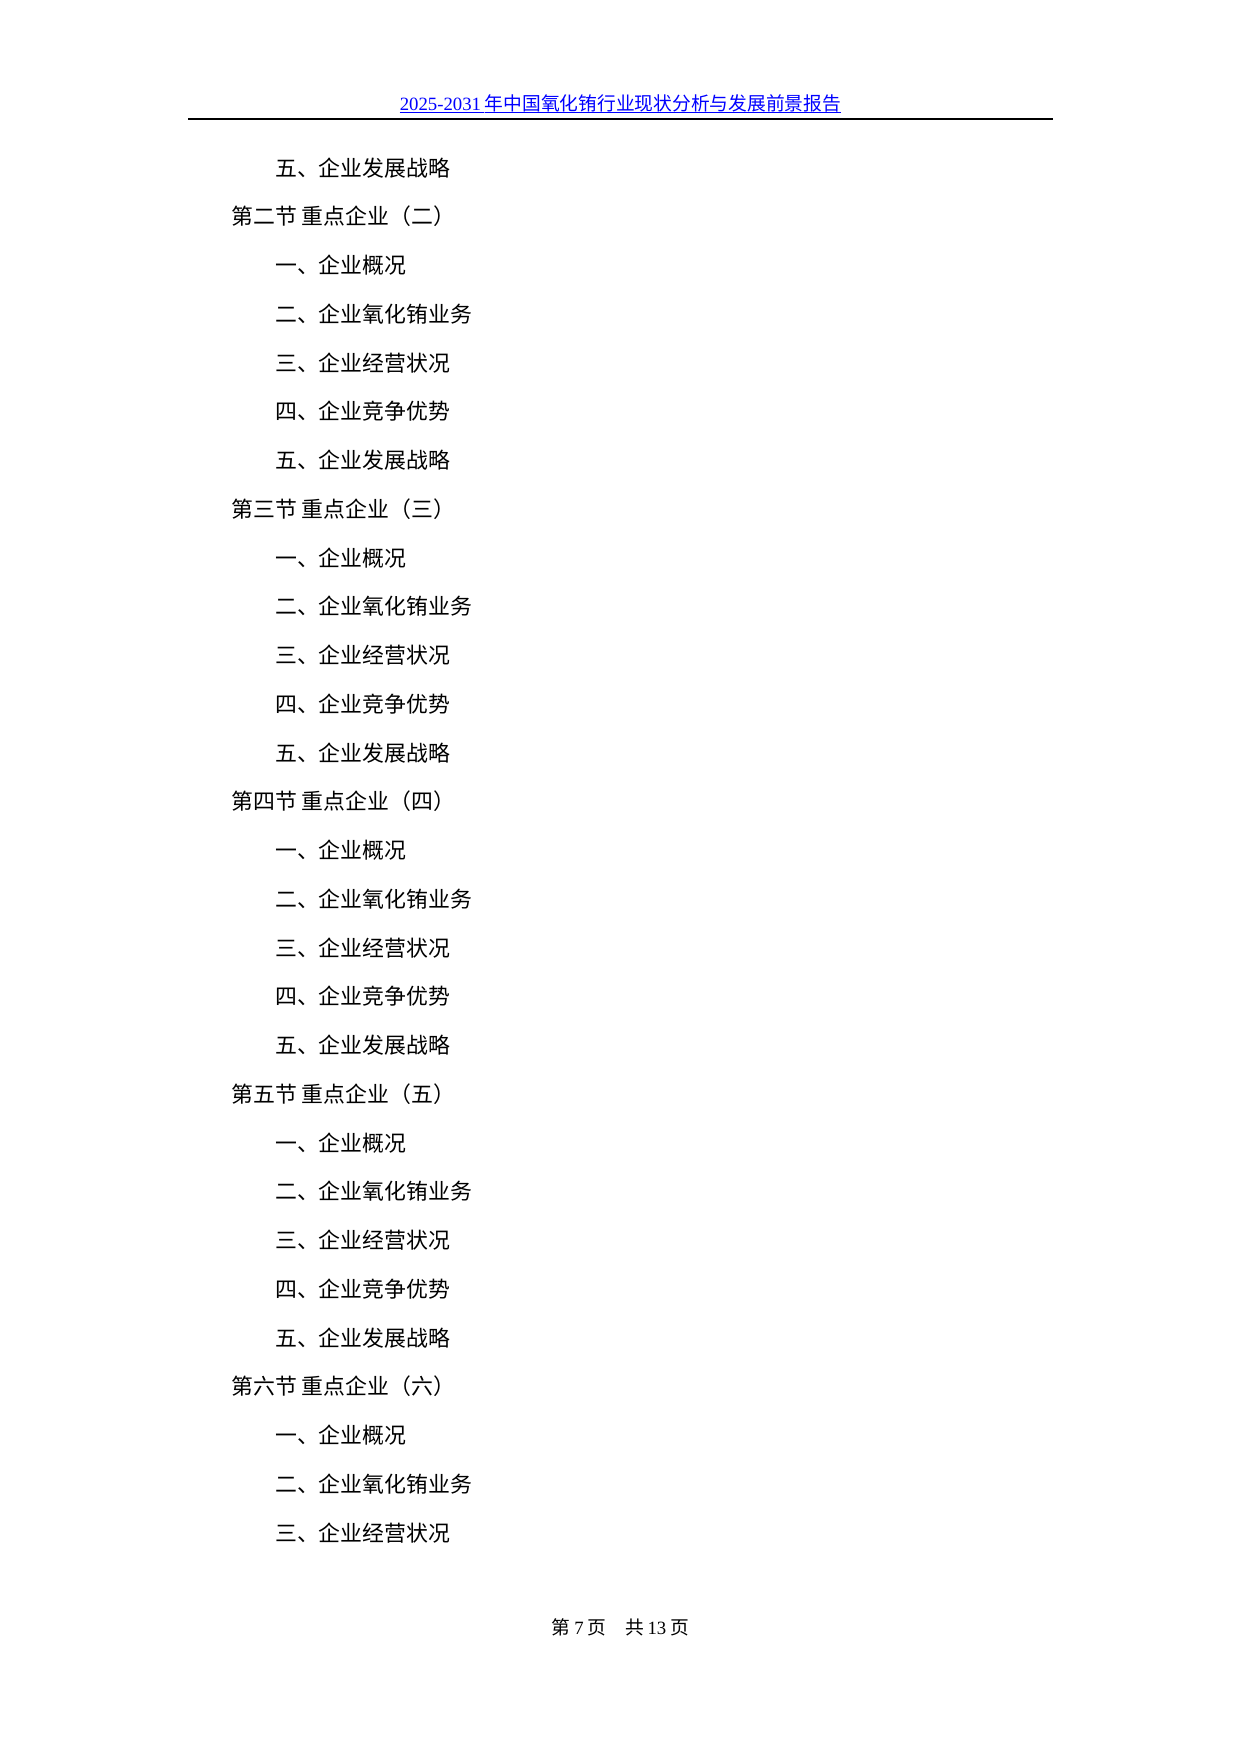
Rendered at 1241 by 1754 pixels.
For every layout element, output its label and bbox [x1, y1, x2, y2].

text [187, 150, 1053, 1548]
